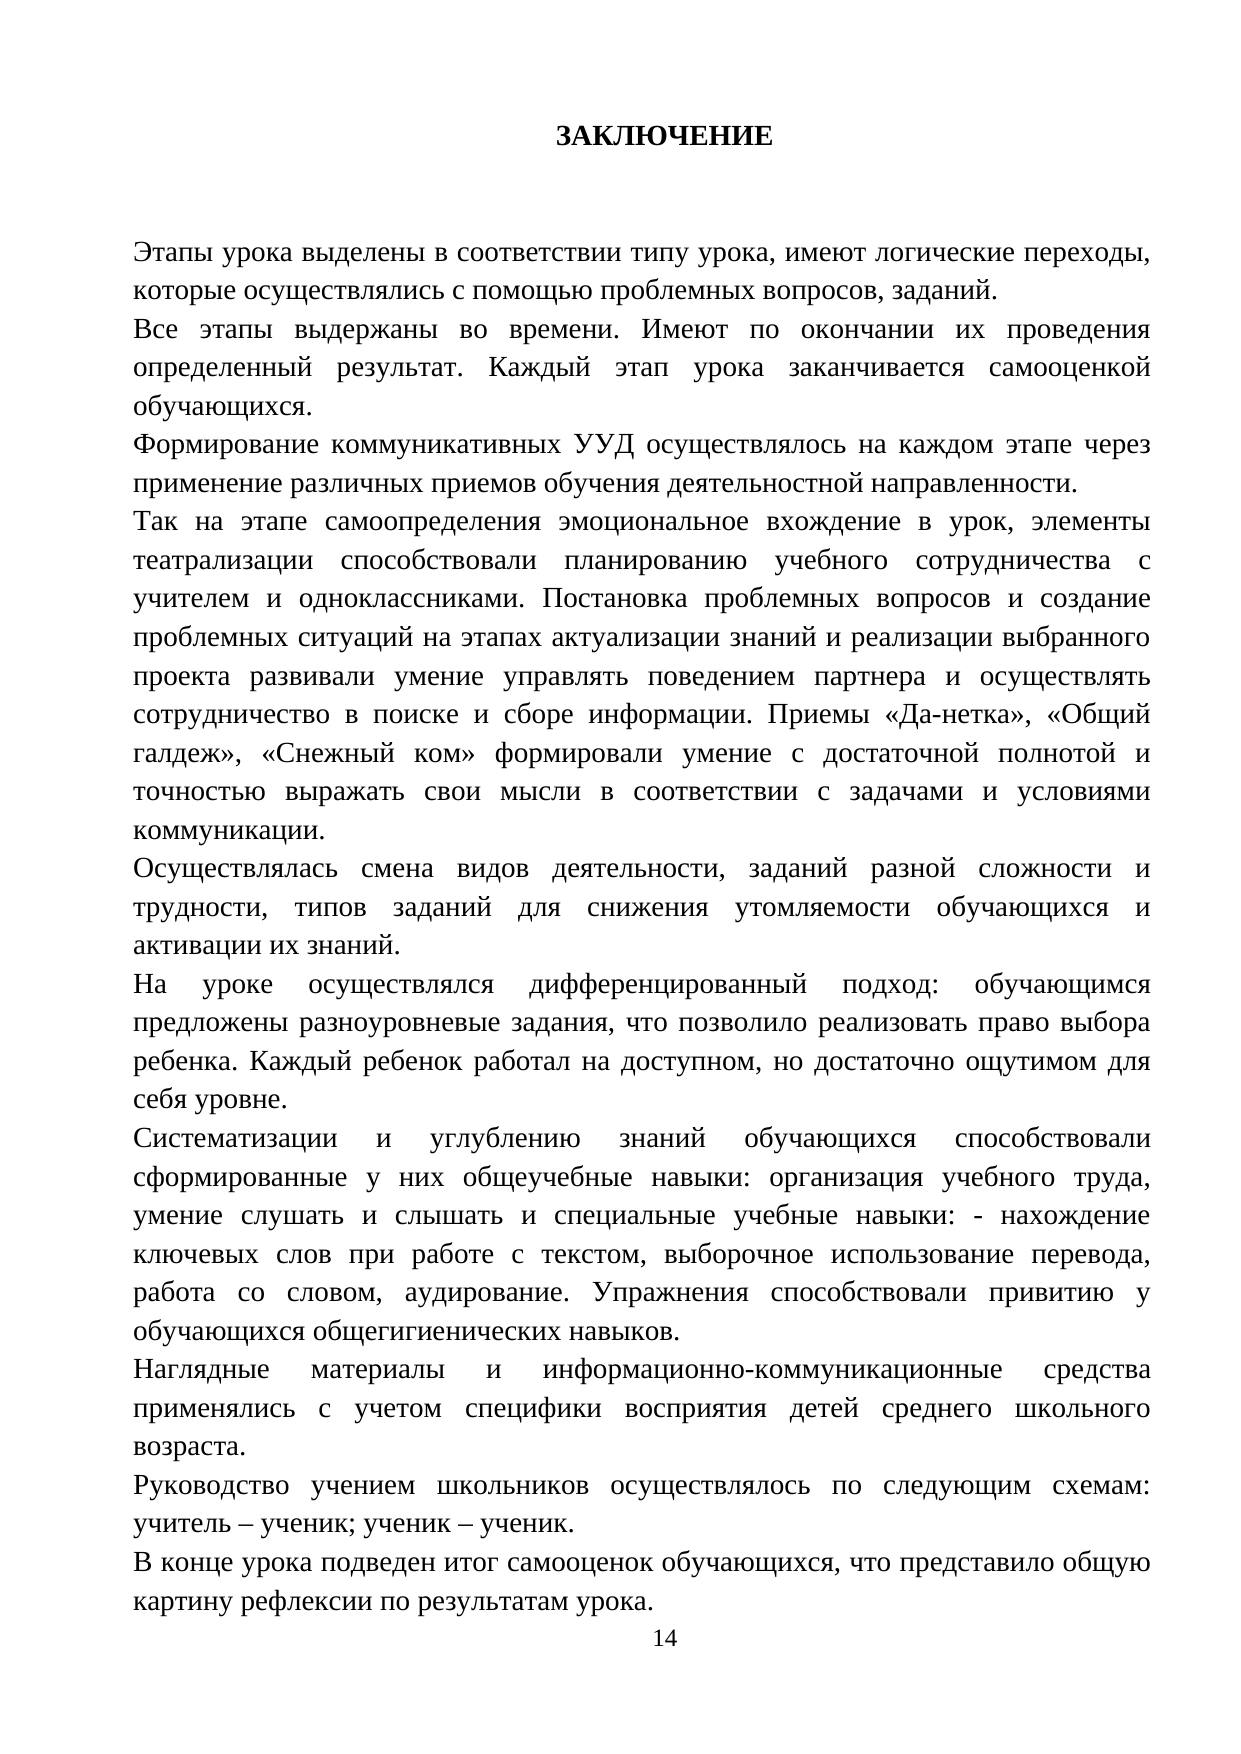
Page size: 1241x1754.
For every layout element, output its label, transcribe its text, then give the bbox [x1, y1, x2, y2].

text В конце урока подведен итог самооценок обучающихся, что представило общую картину рефлексии по результатам урока. [133, 1544, 1152, 1616]
text Все этапы выдержаны во времени. Имеют по окончании их проведения определенный результат. Каждый этап урока заканчивается самооценкой обучающихся. [133, 311, 1152, 421]
text Наглядные материалы и информационно-коммуникационные средства применялись с учетом специфики восприятия детей среднего школьного возраста. [133, 1351, 1152, 1462]
text Осуществлялась смена видов деятельности, заданий разной сложности и трудности, типов заданий для снижения утомляемости обучающихся и активации их знаний. [133, 850, 1152, 961]
text Формирование коммуникативных УУД осуществлялось на каждом этапе через применение различных приемов обучения деятельностной направленности. [133, 426, 1152, 498]
text На уроке осуществлялся дифференцированный подход: обучающимся предложены разноуровневые задания, что позволило реализовать право выбора ребенка. Каждый ребенок работал на доступном, но достаточно ощутимом для себя уровне. [133, 966, 1152, 1115]
text Этапы урока выделены в соответствии типу урока, имеют логические переходы, которые осуществлялись с помощью проблемных вопросов, заданий. [133, 234, 1152, 306]
text Руководство учением школьников осуществлялось по следующим схемам: учитель – ученик; ученик – ученик. [133, 1467, 1152, 1539]
text Так на этапе самоопределения эмоциональное вхождение в урок, элементы театрализации способствовали планированию учебного сотрудничества с учителем и одноклассниками. Постановка проблемных вопросов и создание проблемных ситуаций на этапах актуализации знаний и реализации выбранного проекта развивали умение управлять поведением партнера и осуществлять сотрудничество в поиске и сборе информации. Приемы «Да-нетка», «Общий галдеж», «Снежный ком» формировали умение с достаточной полнотой и точностью выражать свои мысли в соответствии с задачами и условиями коммуникации. [133, 503, 1152, 845]
text ЗАКЛЮЧЕНИЕ [177, 118, 1152, 152]
text Систематизации и углублению знаний обучающихся способствовали сформированные у них общеучебные навыки: организация учебного труда, умение слушать и слышать и специальные учебные навыки: - нахождение ключевых слов при работе с текстом, выборочное использование перевода, работа со словом, аудирование. Упражнения способствовали привитию у обучающихся общегигиенических навыков. [133, 1120, 1152, 1346]
